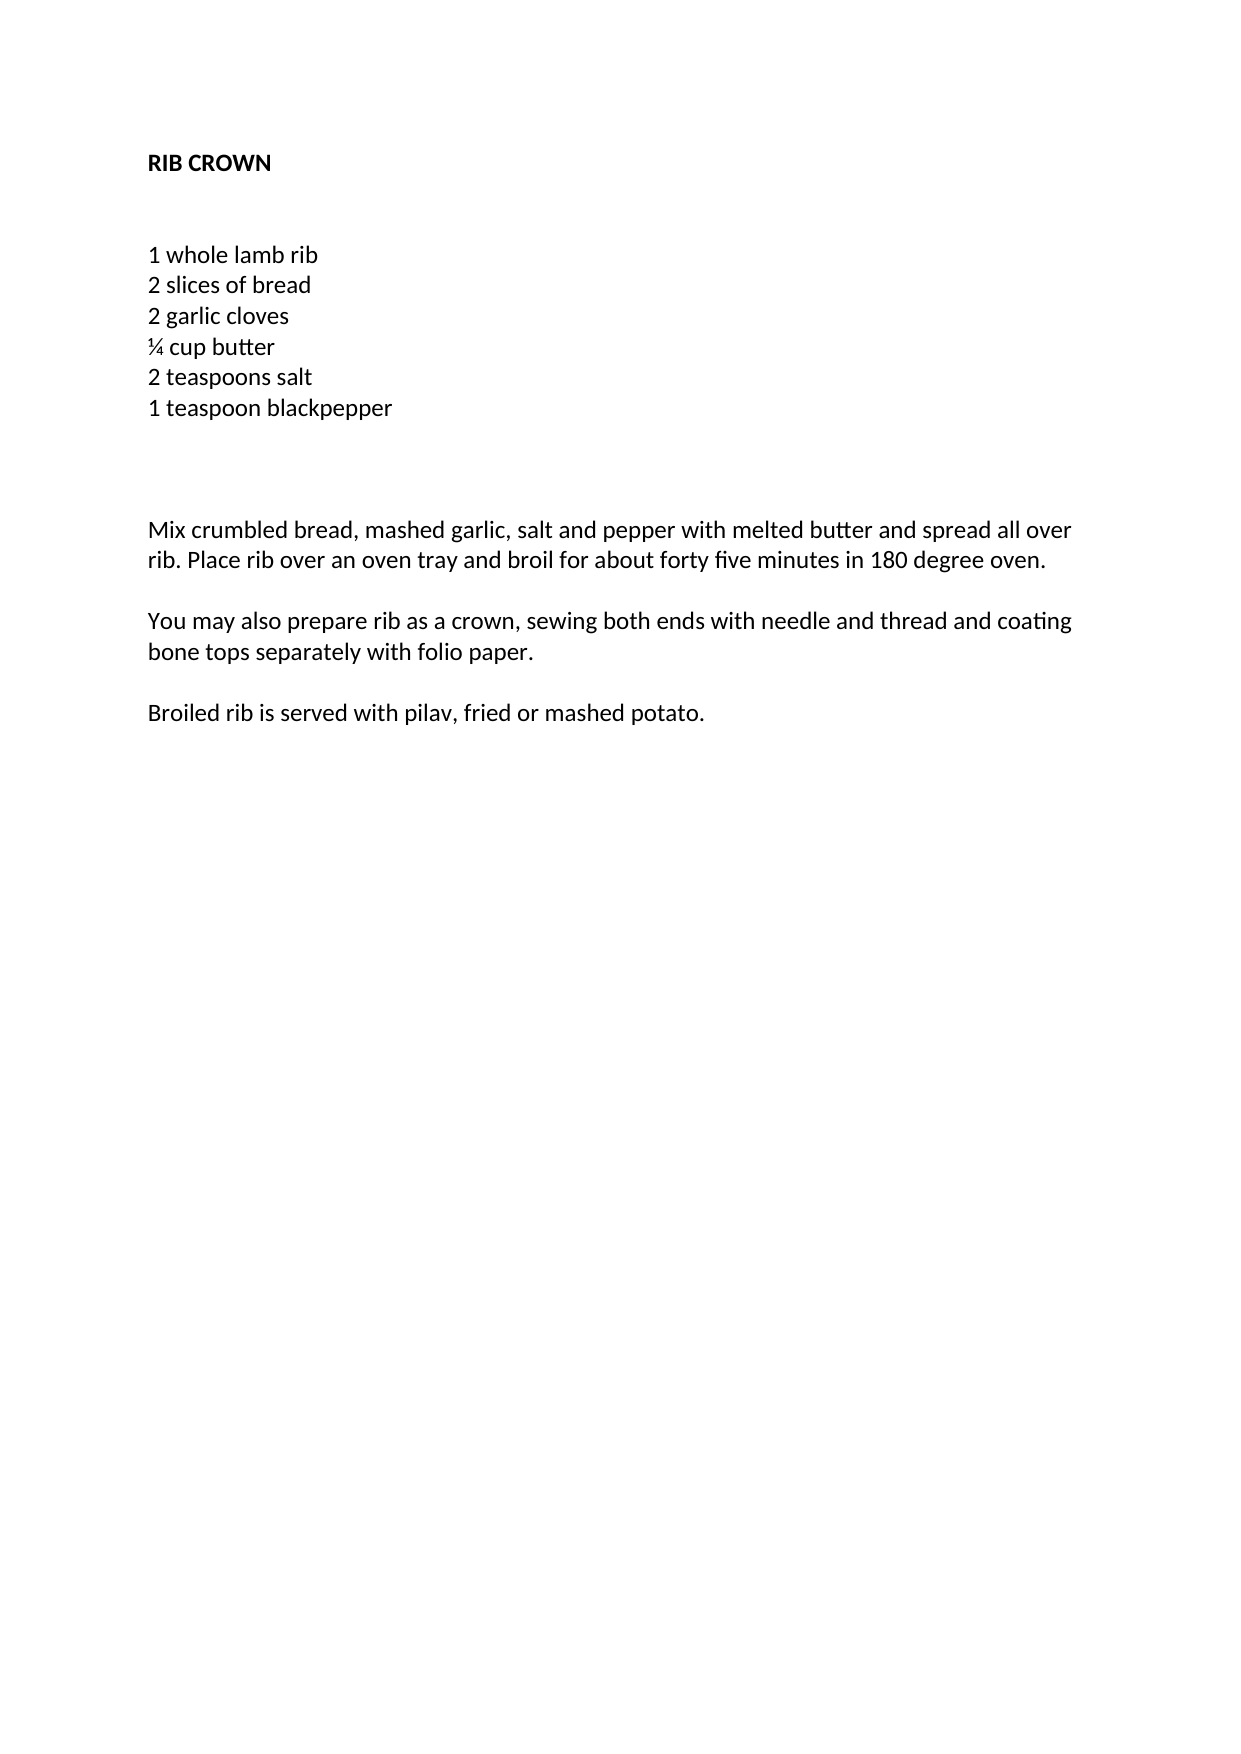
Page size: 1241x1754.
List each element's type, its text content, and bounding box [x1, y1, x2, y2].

text Rıb crown [148, 148, 1093, 178]
text 2 slices of bread [148, 270, 1093, 300]
text Broiled rib is served with pilav, fried or mashed potato. [148, 697, 1093, 727]
text Mix crumbled bread, mashed garlic, salt and pepper with melted butter and spread all over rib. Place rib over an oven tray and broil for about forty five minutes in 180 degree oven. [148, 514, 1093, 575]
text 1 whole lamb rib [148, 239, 1093, 270]
text 2 garlic cloves [148, 300, 1093, 331]
text You may also prepare rib as a crown, sewing both ends with needle and thread and coating bone tops separately with folio paper. [148, 605, 1093, 666]
text ¼ cup butter [148, 331, 1093, 361]
text 2 teaspoons salt [148, 361, 1093, 392]
text 1 teaspoon blackpepper [148, 392, 1093, 422]
